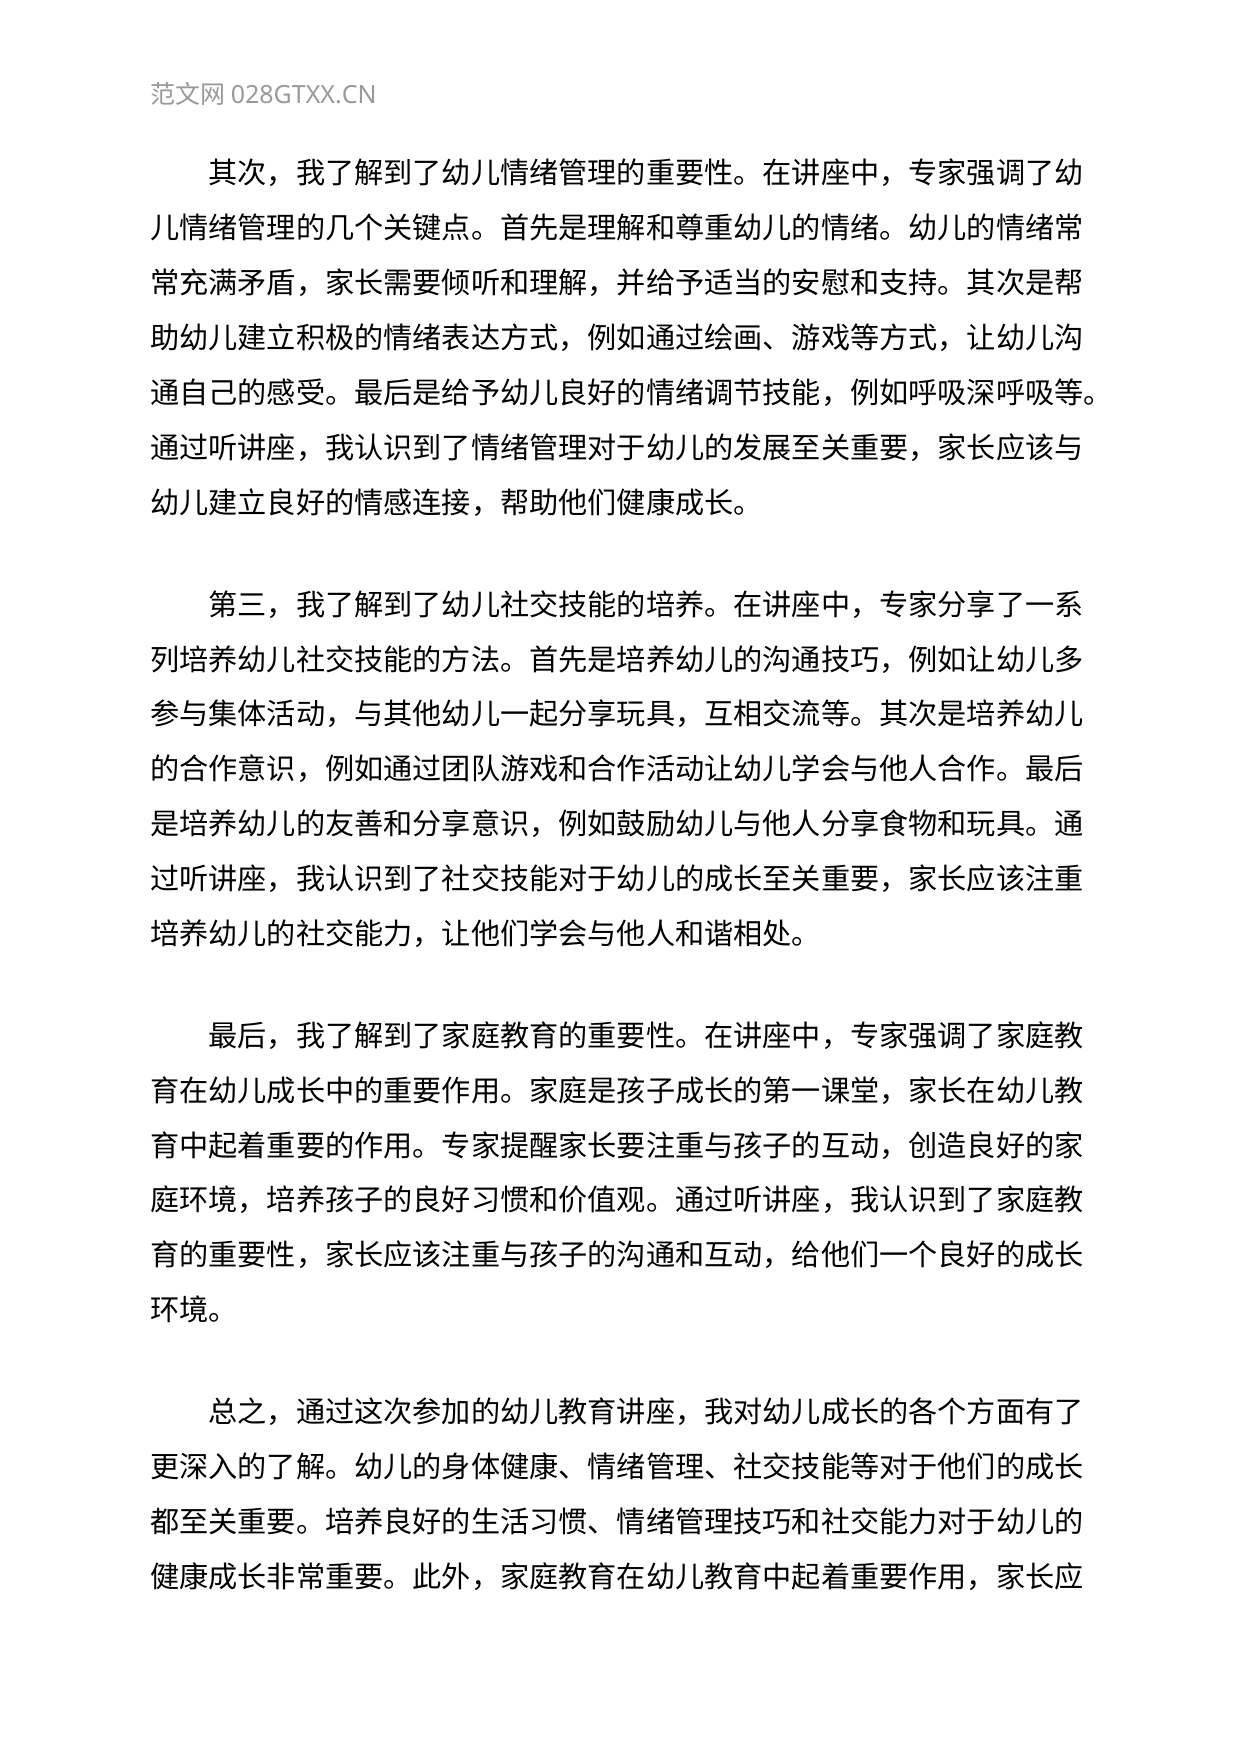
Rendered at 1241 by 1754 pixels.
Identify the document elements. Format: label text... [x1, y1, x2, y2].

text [150, 1388, 1090, 1596]
text 其次，我了解到了幼儿情绪管理的重要性。在讲座中，专家强调了幼儿情绪管理的几个关键点。首先是理解和尊重幼儿的情绪。幼儿的情绪常常充满矛盾，家长需要倾听和理解，并给予适当的安慰和支持。其次是帮助幼儿建立积极的情绪表达方式，例如通过绘画、游戏等方式，让幼儿沟通自己的感受。最后是给予幼儿良好的情绪调节技能，例如呼吸深呼吸等。通过听讲座，我认识到了情绪管理对于幼儿的发展至关重要，家长应该与幼儿建立良好的情感连接，帮助他们健康成长。 [150, 150, 1090, 522]
text 第三，我了解到了幼儿社交技能的培养。在讲座中，专家分享了一系列培养幼儿社交技能的方法。首先是培养幼儿的沟通技巧，例如让幼儿多参与集体活动，与其他幼儿一起分享玩具，互相交流等。其次是培养幼儿的合作意识，例如通过团队游戏和合作活动让幼儿学会与他人合作。最后是培养幼儿的友善和分享意识，例如鼓励幼儿与他人分享食物和玩具。通过听讲座，我认识到了社交技能对于幼儿的成长至关重要，家长应该注重培养幼儿的社交能力，让他们学会与他人和谐相处。 [150, 581, 1090, 953]
text 最后，我了解到了家庭教育的重要性。在讲座中，专家强调了家庭教育在幼儿成长中的重要作用。家庭是孩子成长的第一课堂，家长在幼儿教育中起着重要的作用。专家提醒家长要注重与孩子的互动，创造良好的家庭环境，培养孩子的良好习惯和价值观。通过听讲座，我认识到了家庭教育的重要性，家长应该注重与孩子的沟通和互动，给他们一个良好的成长环境。 [150, 1012, 1090, 1329]
